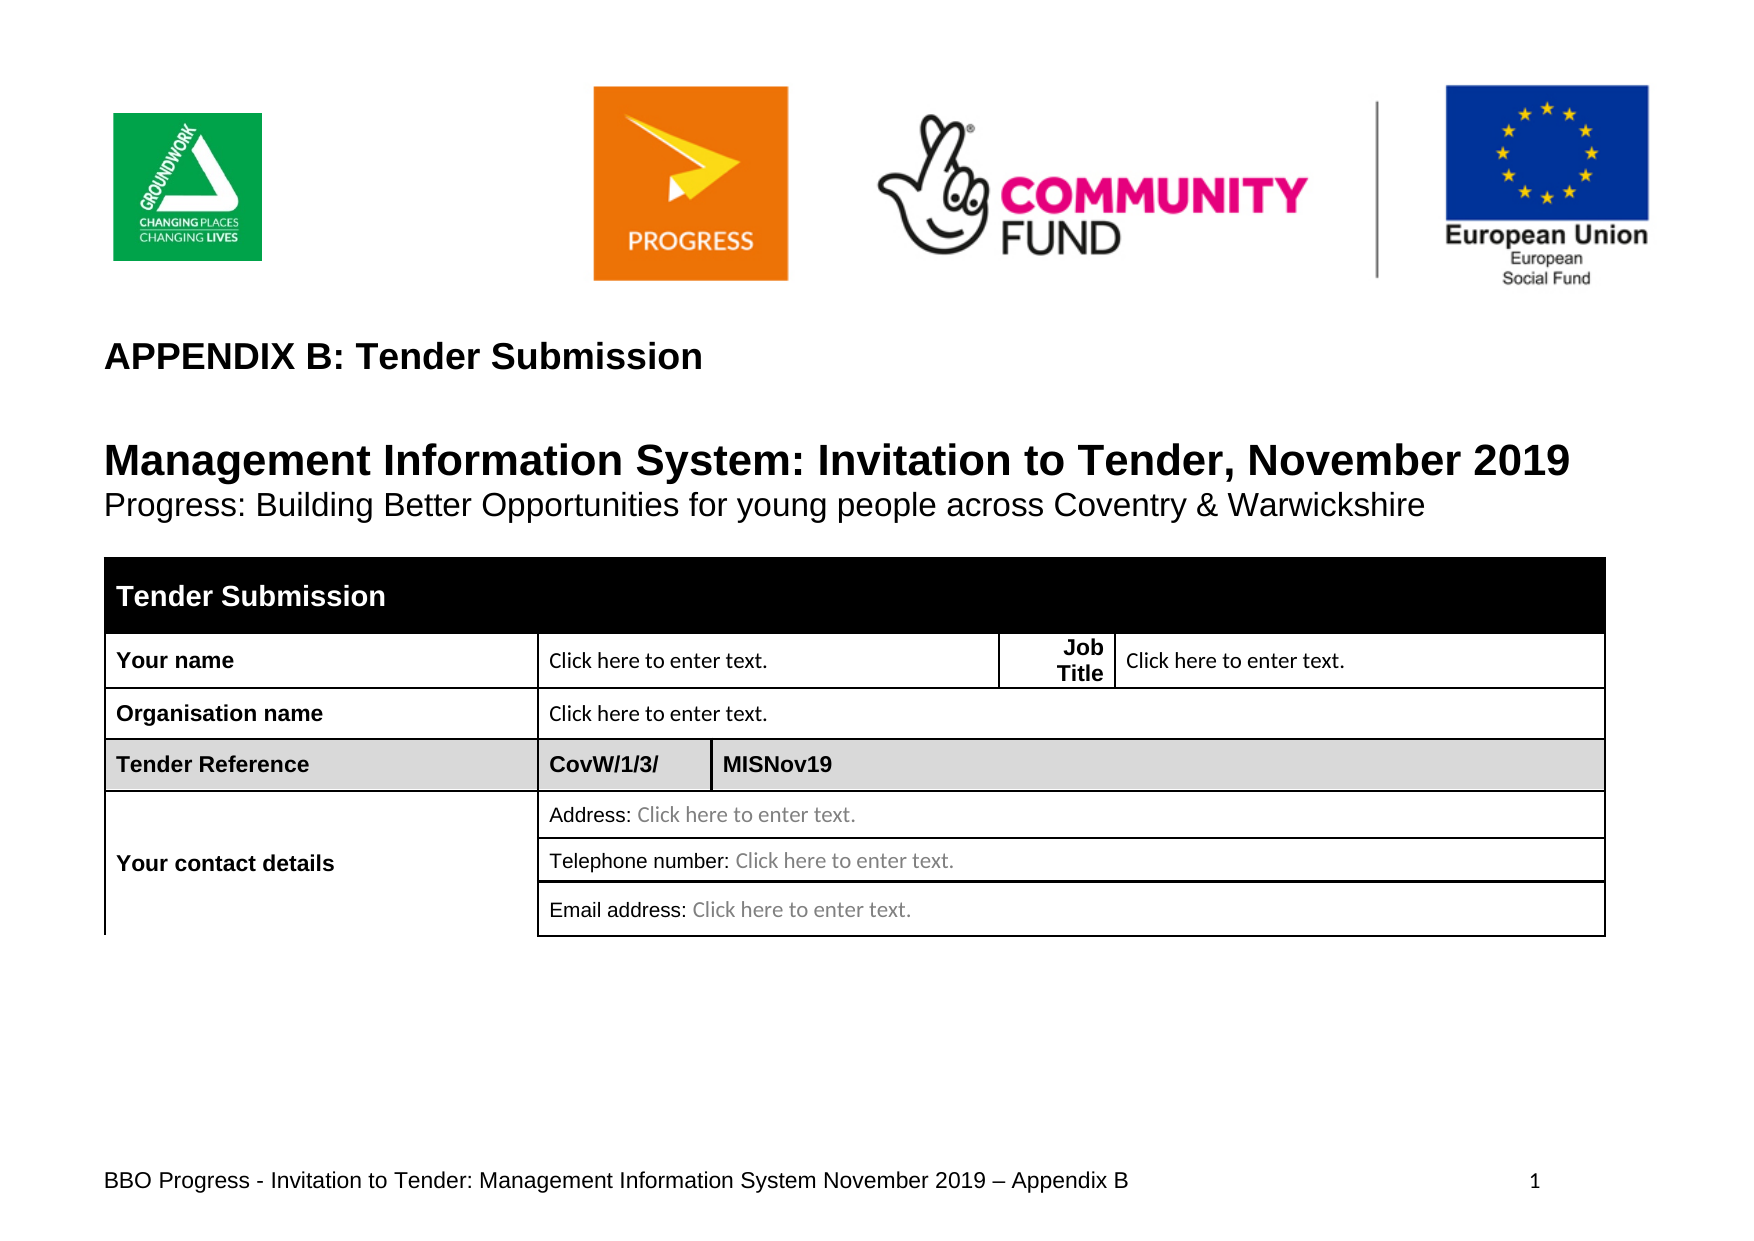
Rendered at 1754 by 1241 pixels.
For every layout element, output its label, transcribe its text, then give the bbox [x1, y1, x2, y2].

table_cell Address: [539, 792, 1604, 837]
text APPENDIX B: Tender Submission [103, 334, 1604, 377]
table_cell MISNov19 [713, 740, 1604, 789]
table_cell Job Title [1000, 634, 1114, 687]
table_cell Your name [106, 634, 537, 687]
table_cell Tender Reference [106, 740, 537, 789]
text Management Information System: Invitation to Tender, November 2019 [103, 434, 1604, 485]
table_cell Your contact details [106, 792, 537, 935]
picture [529, 28, 1717, 324]
table_header Tender Submission [106, 559, 1604, 632]
table_cell Email address: [539, 883, 1604, 935]
table_cell Telephone number: [539, 839, 1604, 880]
picture [113, 113, 262, 261]
table_cell CovW/1/3/ [539, 740, 710, 789]
text Progress: Building Better Opportunities for young people across Coventry & Warwickshire [103, 485, 1604, 523]
table_cell Organisation name [106, 689, 537, 738]
